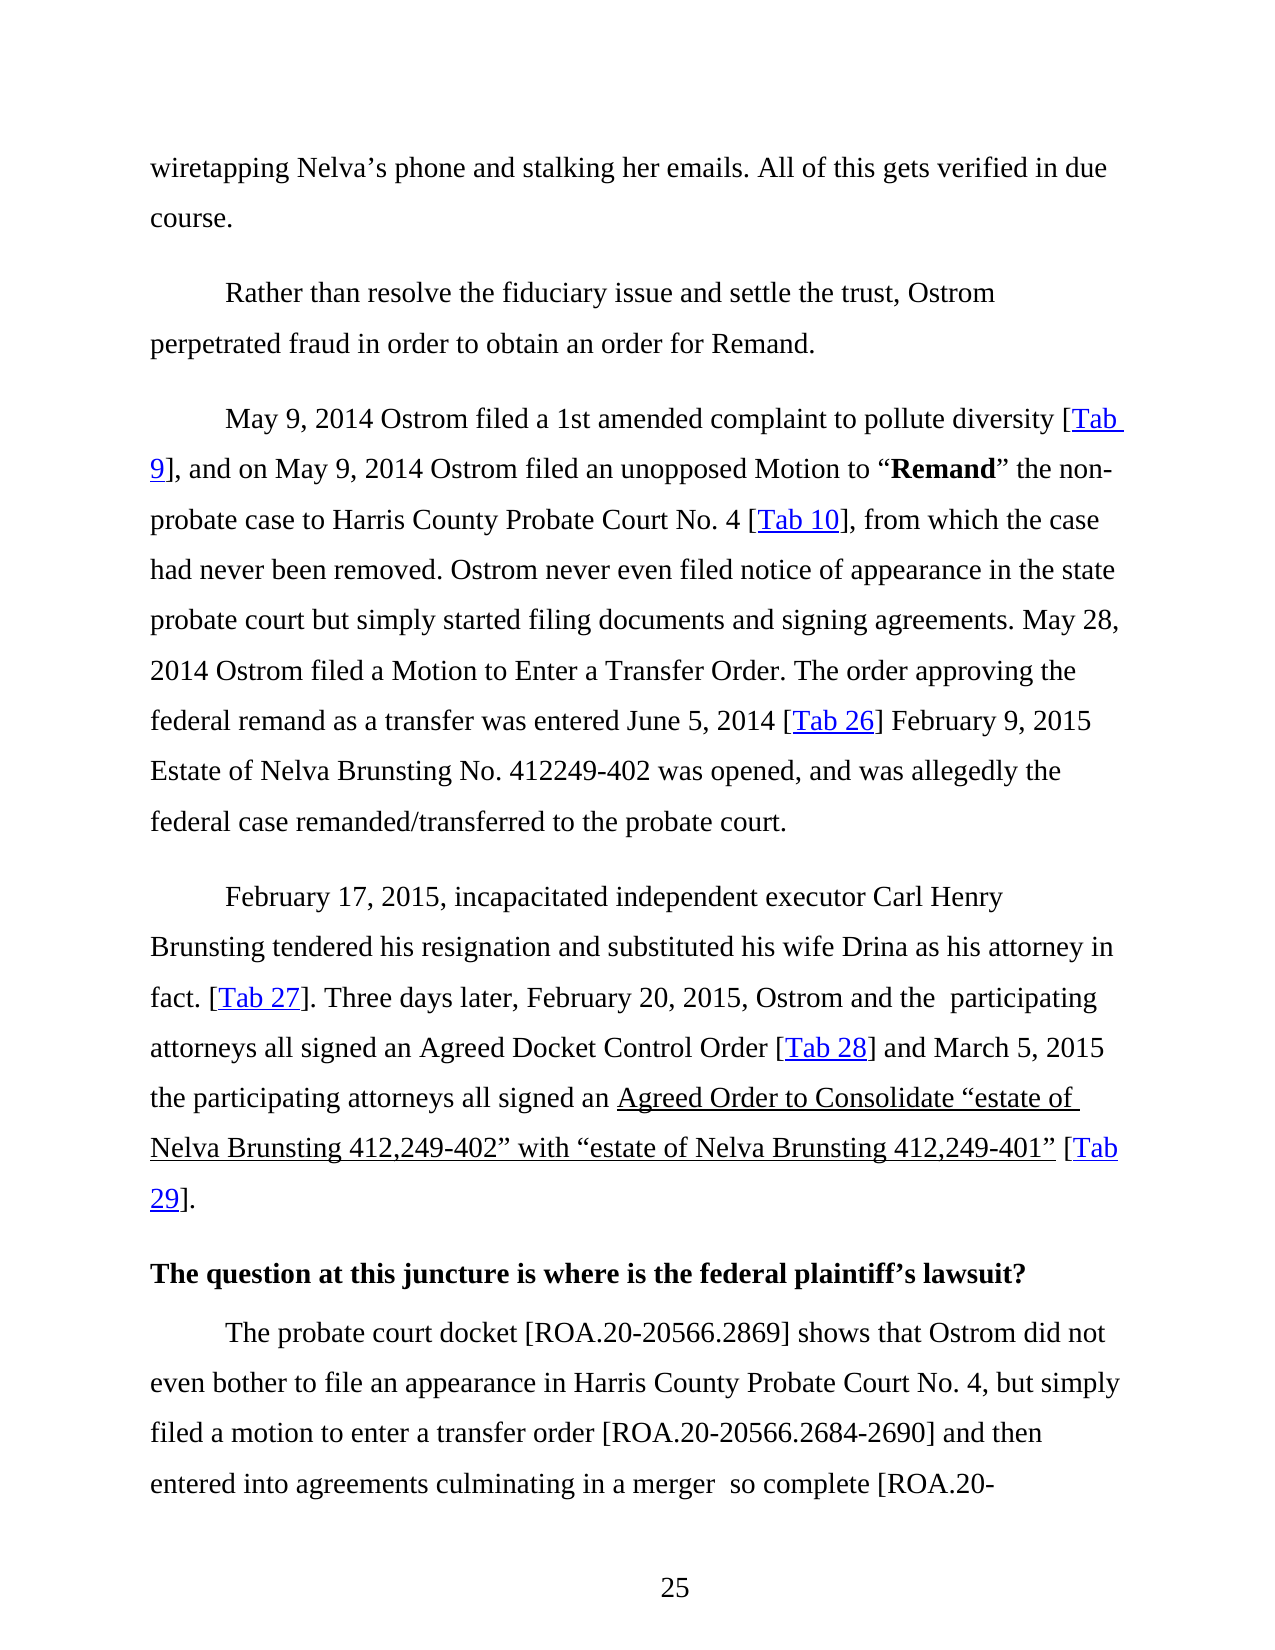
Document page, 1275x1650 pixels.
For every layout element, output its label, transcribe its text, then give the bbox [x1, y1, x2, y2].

text May 9, 2014 Ostrom filed a 1st amended complaint to pollute diversity [Tab 9], and on May 9, 2014 Ostrom filed an unopposed Motion to “Remand” the non-probate case to Harris County Probate Court No. 4 [Tab 10], from which the case had never been removed. Ostrom never even filed notice of appearance in the state probate court but simply started filing documents and signing agreements. May 28, 2014 Ostrom filed a Motion to Enter a Transfer Order. The order approving the federal remand as a transfer was entered June 5, 2014 [Tab 26] February 9, 2015 Estate of Nelva Brunsting No. 412249-402 was opened, and was allegedly the federal case remanded/transferred to the probate court. [150, 401, 1125, 837]
text Rather than resolve the fiduciary issue and settle the trust, Ostrom perpetrated fraud in order to obtain an order for Remand. [150, 276, 1125, 359]
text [150, 150, 1125, 234]
subtitle The question at this juncture is where is the federal plaintiff’s lawsuit? [150, 1256, 1125, 1290]
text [150, 1315, 1125, 1499]
text February 17, 2015, incapacitated independent executor Carl Henry Brunsting tendered his resignation and substituted his wife Drina as his attorney in fact. [Tab 27]. Three days later, February 20, 2015, Ostrom and the participating attorneys all signed an Agreed Docket Control Order [Tab 28] and March 5, 2015 the participating attorneys all signed an Agreed Order to Consolidate “estate of Nelva Brunsting 412,249-402” with “estate of Nelva Brunsting 412,249-401” [Tab 29]. [150, 879, 1125, 1214]
